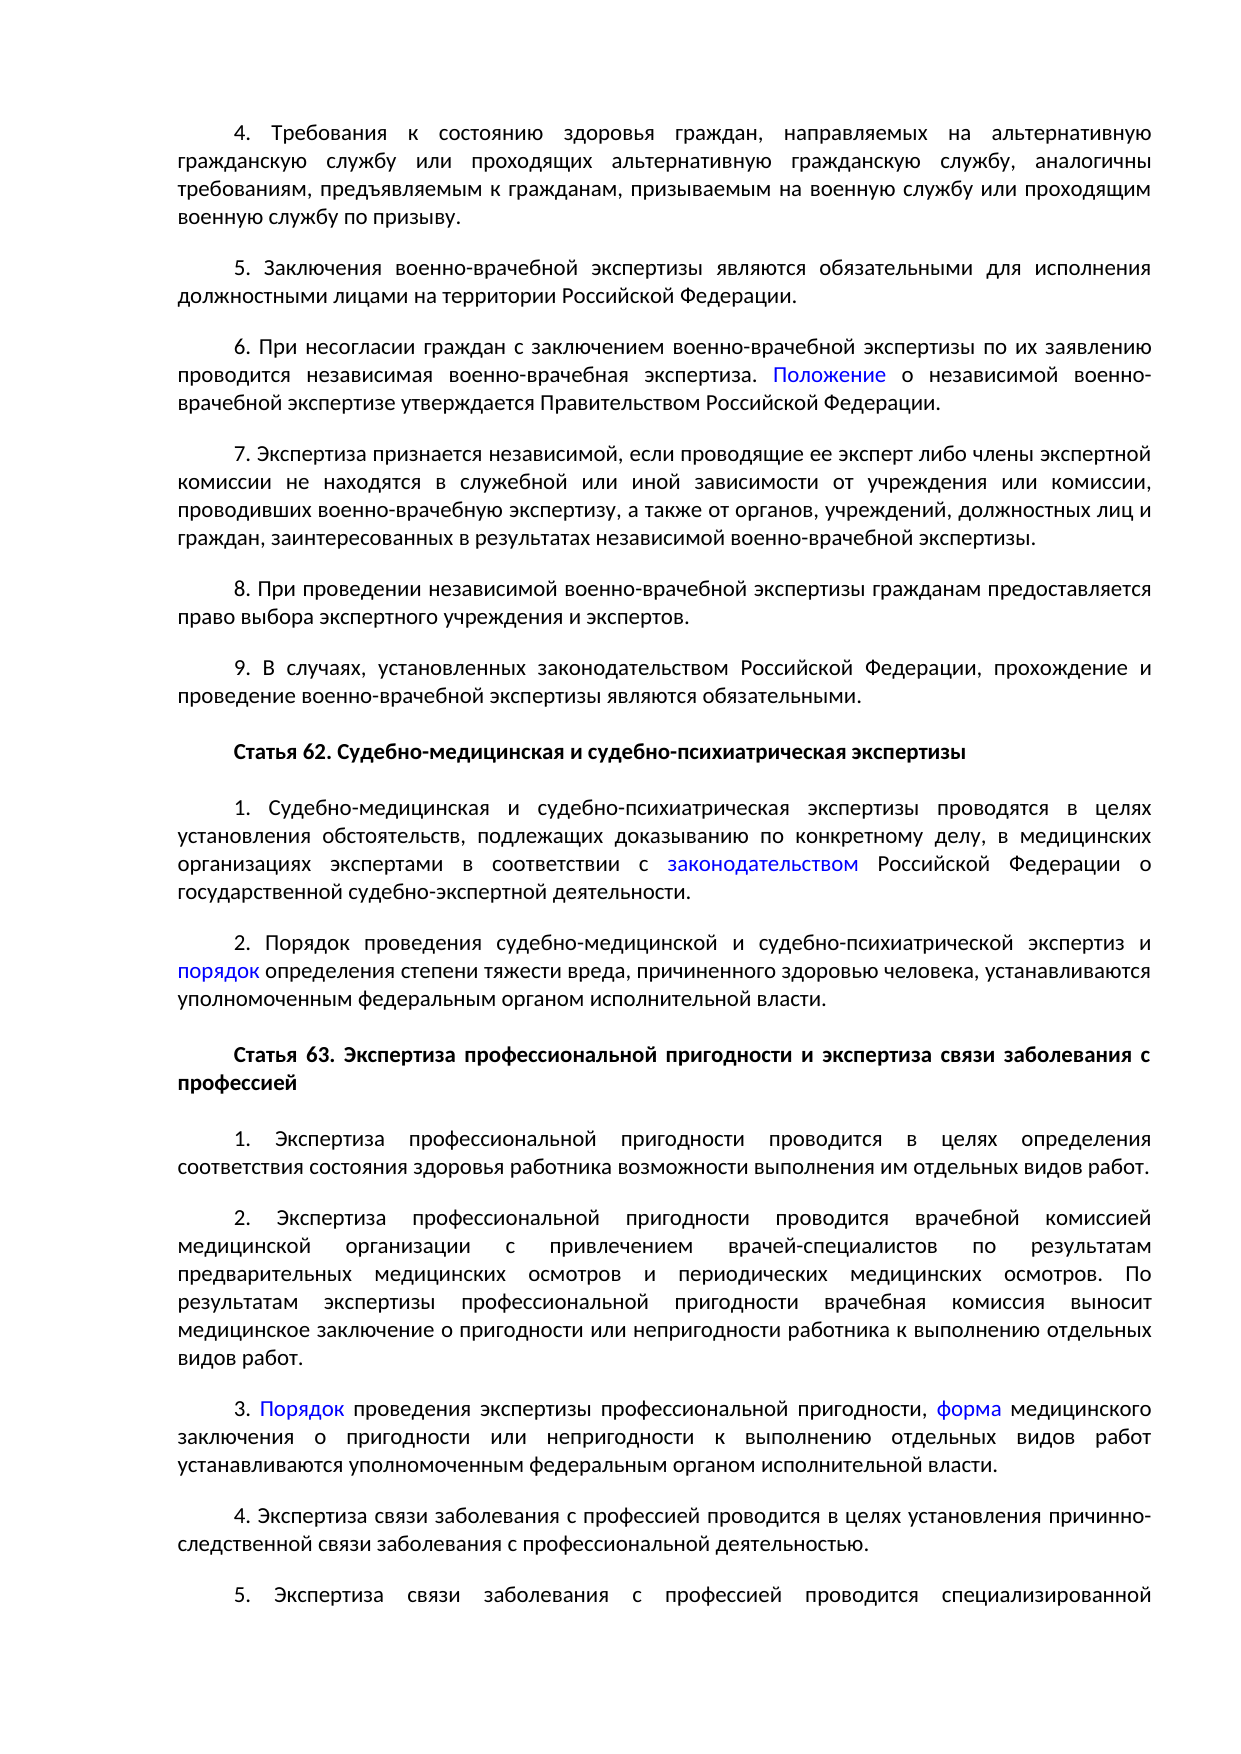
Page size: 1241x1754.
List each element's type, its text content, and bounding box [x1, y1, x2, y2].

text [177, 1580, 1152, 1608]
title Статья 62. Судебно-медицинская и судебно-психиатрическая экспертизы [177, 737, 1152, 765]
text 3. Порядок проведения экспертизы профессиональной пригодности, форма медицинского заключения о пригодности или непригодности к выполнению отдельных видов работ устанавливаются уполномоченным федеральным органом исполнительной власти. [177, 1394, 1152, 1478]
text 1. Экспертиза профессиональной пригодности проводится в целях определения соответствия состояния здоровья работника возможности выполнения им отдельных видов работ. [177, 1124, 1152, 1180]
text 2. Экспертиза профессиональной пригодности проводится врачебной комиссией медицинской организации с привлечением врачей-специалистов по результатам предварительных медицинских осмотров и периодических медицинских осмотров. По результатам экспертизы профессиональной пригодности врачебная комиссия выносит медицинское заключение о пригодности или непригодности работника к выполнению отдельных видов работ. [177, 1203, 1152, 1371]
text 1. Судебно-медицинская и судебно-психиатрическая экспертизы проводятся в целях установления обстоятельств, подлежащих доказыванию по конкретному делу, в медицинских организациях экспертами в соответствии с законодательством Российской Федерации о государственной судебно-экспертной деятельности. [177, 793, 1152, 905]
text 9. В случаях, установленных законодательством Российской Федерации, прохождение и проведение военно-врачебной экспертизы являются обязательными. [177, 653, 1152, 709]
text 4. Экспертиза связи заболевания с профессией проводится в целях установления причинно-следственной связи заболевания с профессиональной деятельностью. [177, 1501, 1152, 1557]
text 6. При несогласии граждан с заключением военно-врачебной экспертизы по их заявлению проводится независимая военно-врачебная экспертиза. Положение о независимой военно-врачебной экспертизе утверждается Правительством Российской Федерации. [177, 332, 1152, 416]
text 5. Заключения военно-врачебной экспертизы являются обязательными для исполнения должностными лицами на территории Российской Федерации. [177, 253, 1152, 309]
title Статья 63. Экспертиза профессиональной пригодности и экспертиза связи заболевания с профессией [177, 1040, 1152, 1096]
text 4. Требования к состоянию здоровья граждан, направляемых на альтернативную гражданскую службу или проходящих альтернативную гражданскую службу, аналогичны требованиям, предъявляемым к гражданам, призываемым на военную службу или проходящим военную службу по призыву. [177, 118, 1152, 230]
text 8. При проведении независимой военно-врачебной экспертизы гражданам предоставляется право выбора экспертного учреждения и экспертов. [177, 574, 1152, 630]
text 7. Экспертиза признается независимой, если проводящие ее эксперт либо члены экспертной комиссии не находятся в служебной или иной зависимости от учреждения или комиссии, проводивших военно-врачебную экспертизу, а также от органов, учреждений, должностных лиц и граждан, заинтересованных в результатах независимой военно-врачебной экспертизы. [177, 439, 1152, 551]
text 2. Порядок проведения судебно-медицинской и судебно-психиатрической экспертиз и порядок определения степени тяжести вреда, причиненного здоровью человека, устанавливаются уполномоченным федеральным органом исполнительной власти. [177, 928, 1152, 1012]
